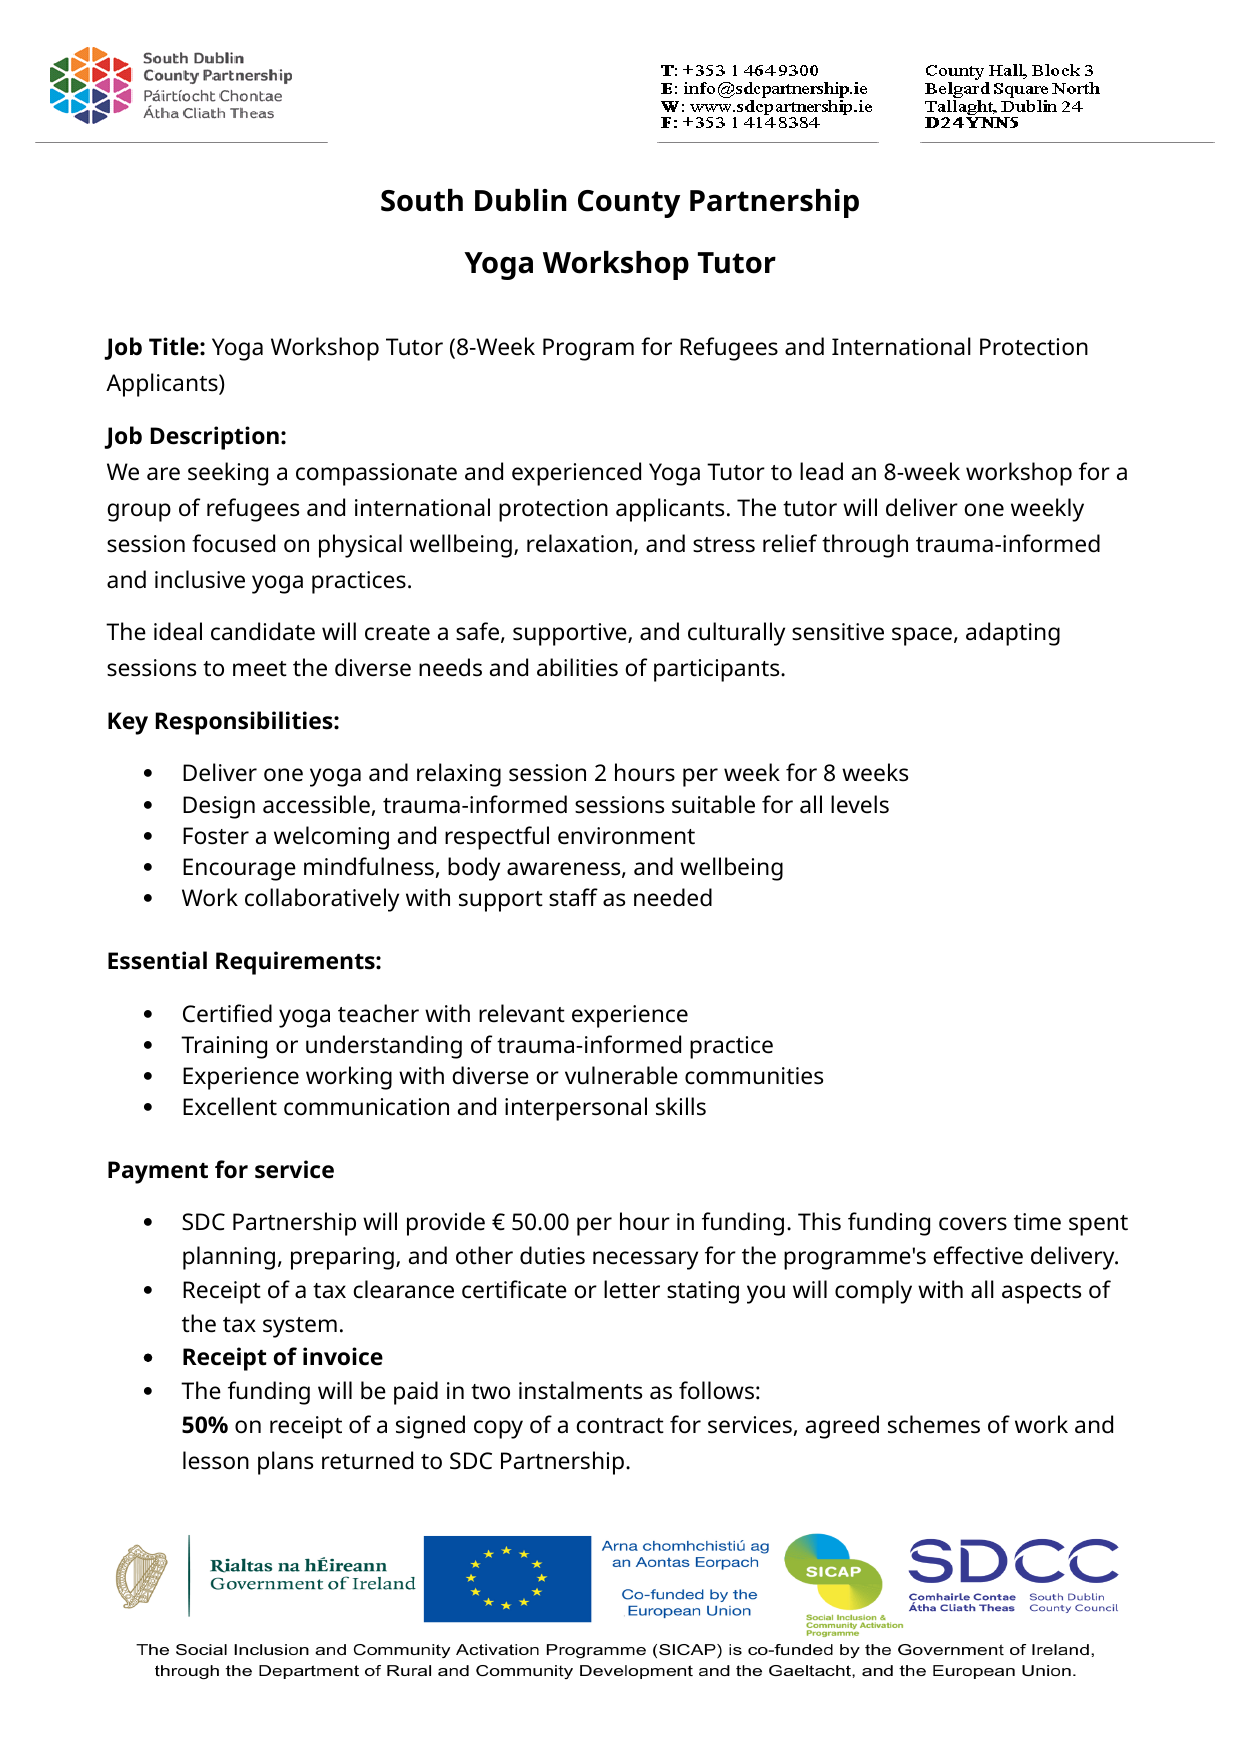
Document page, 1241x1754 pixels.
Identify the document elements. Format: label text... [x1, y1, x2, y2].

list Receipt of invoice [144, 1341, 1134, 1373]
list Design accessible, trauma-informed sessions suitable for all levels [144, 789, 1134, 820]
list The funding will be paid in two instalments as follows: [144, 1375, 1134, 1406]
text Essential Requirements: [106, 945, 1134, 976]
text The ideal candidate will create a safe, supportive, and culturally sensitive space, adapting sessions to meet the diverse needs and abilities of participants. [106, 616, 1134, 683]
text Job Description: We are seeking a compassionate and experienced Yoga Tutor to lead an 8-week workshop for a group of refugees and international protection applicants. The tutor will deliver one weekly session focused on physical wellbeing, relaxation, and stress relief through trauma-informed and inclusive yoga practices. [106, 420, 1134, 595]
list Foster a welcoming and respectful environment [144, 820, 1134, 851]
list Excellent communication and interpersonal skills [144, 1091, 1134, 1122]
list SDC Partnership will provide € 50.00 per hour in funding. This funding covers time spent planning, preparing, and other duties necessary for the programme's effective delivery. [144, 1206, 1134, 1271]
text Payment for service [106, 1154, 1134, 1185]
list Receipt of a tax clearance certificate or letter stating you will comply with all aspects of the tax system. [144, 1274, 1134, 1339]
picture [13, 34, 1241, 150]
list Certified yoga teacher with relevant experience [144, 997, 1134, 1029]
text Key Responsibilities: [106, 705, 1134, 736]
text Job Title: Yoga Workshop Tutor (8-Week Program for Refugees and International Protection Applicants) [106, 331, 1134, 398]
list Work collaboratively with support staff as needed [144, 882, 1134, 914]
list Experience working with diverse or vulnerable communities [144, 1060, 1134, 1091]
text South Dublin County Partnership [106, 180, 1134, 220]
text Yoga Workshop Tutor [106, 243, 1134, 282]
list Training or understanding of trauma-informed practice [144, 1029, 1134, 1060]
list Encourage mindfulness, body awareness, and wellbeing [144, 851, 1134, 882]
list Deliver one yoga and relaxing session 2 hours per week for 8 weeks [144, 757, 1134, 789]
picture [106, 1532, 1125, 1681]
list 50% on receipt of a signed copy of a contract for services, agreed schemes of work and lesson plans returned to SDC Partnership. [181, 1409, 1134, 1476]
